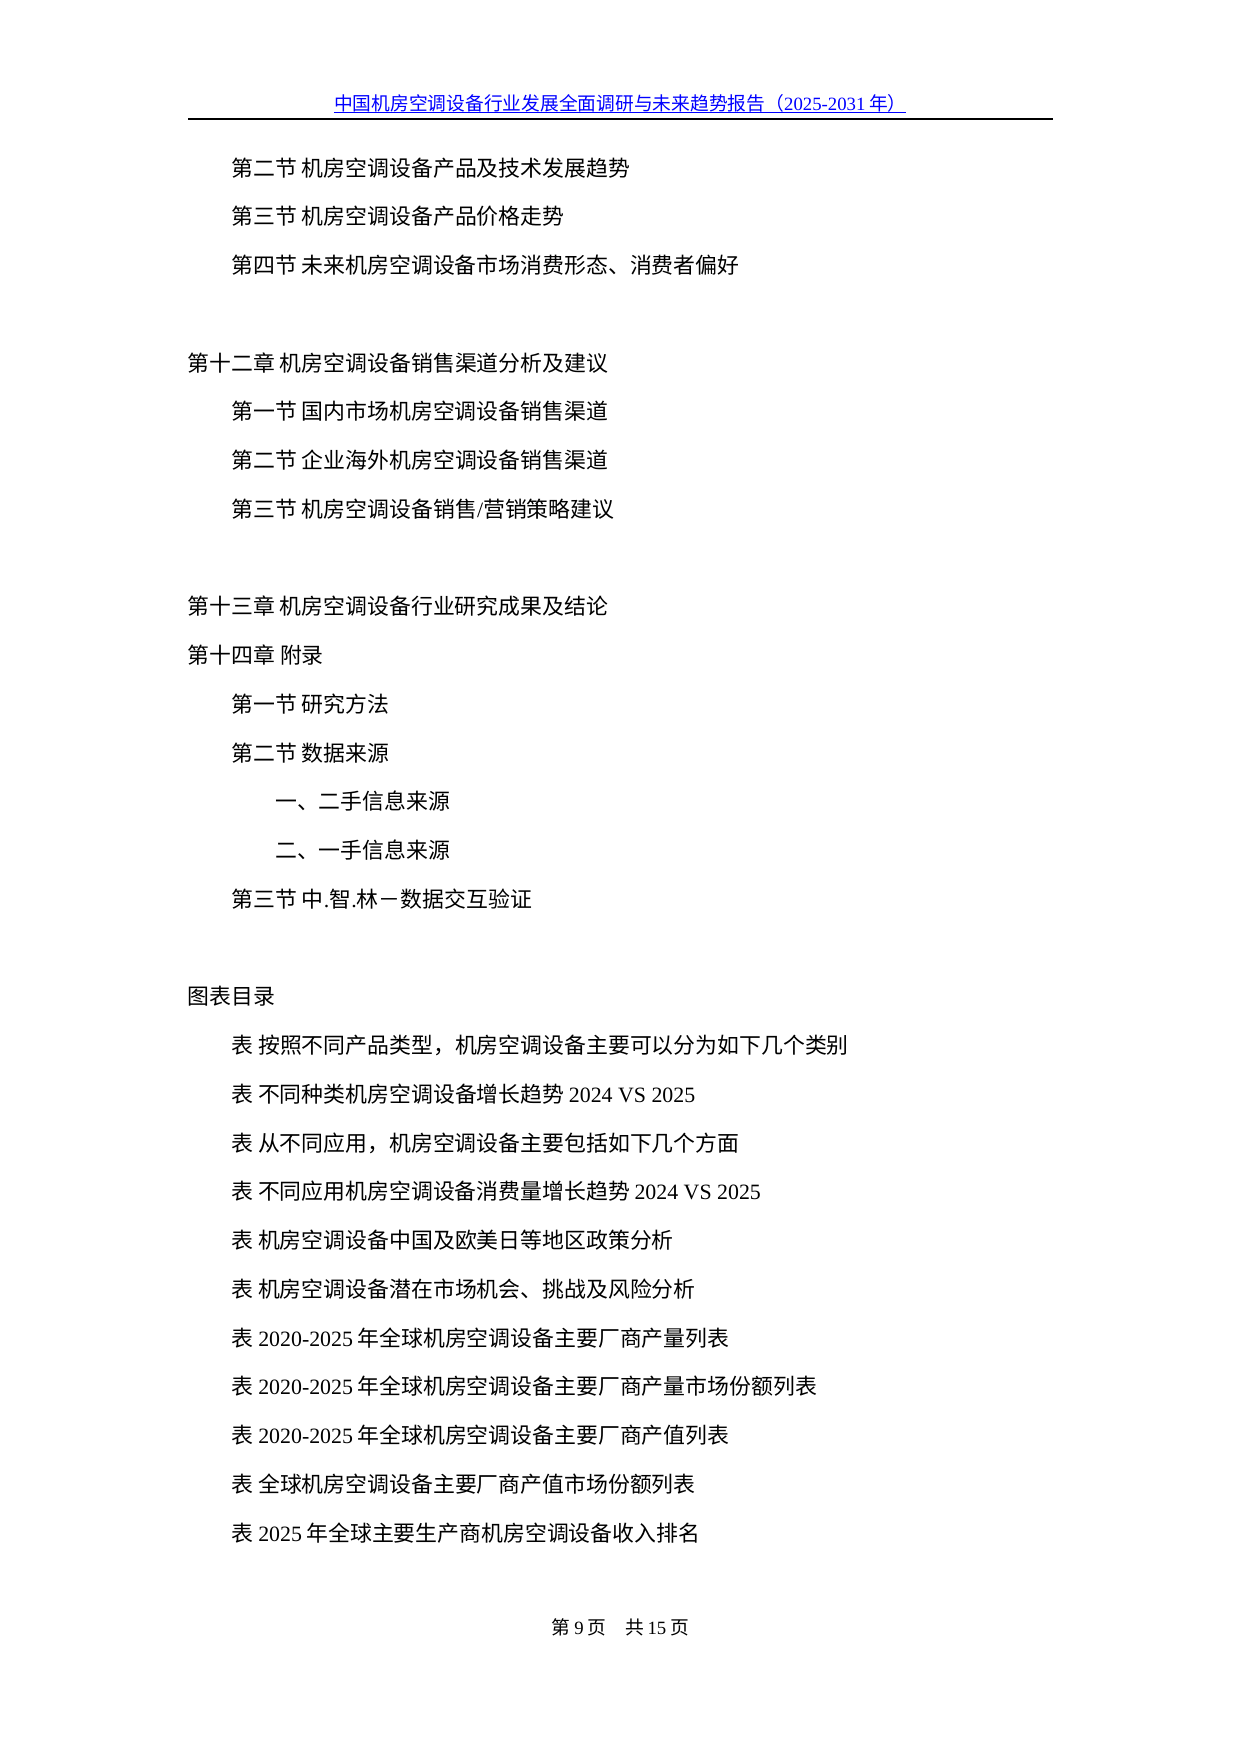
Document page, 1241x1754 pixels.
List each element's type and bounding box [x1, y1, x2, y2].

text [187, 150, 1053, 1548]
